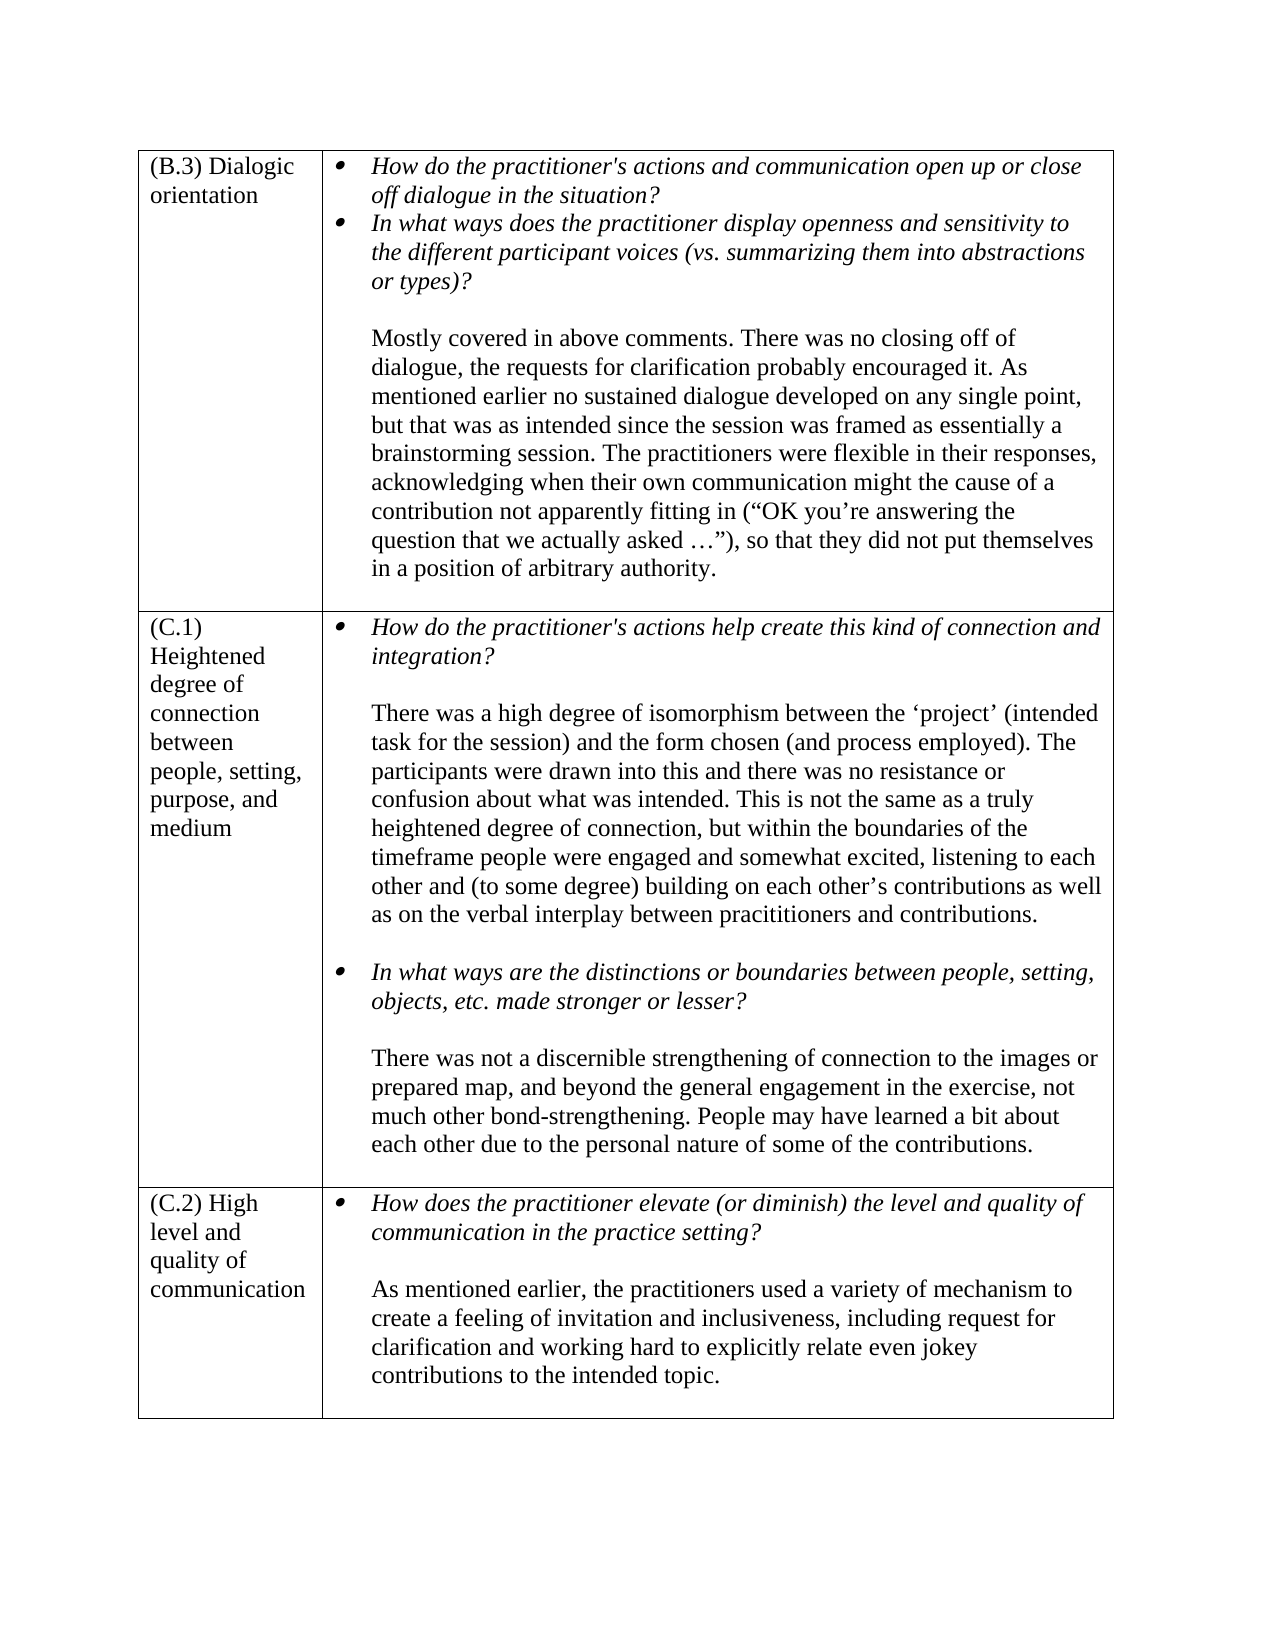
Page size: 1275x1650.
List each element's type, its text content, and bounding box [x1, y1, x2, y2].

table_cell (C.1) Heightened degree of connection between people, setting, purpose, and medium [139, 612, 322, 1187]
table_cell How does the practitioner elevate (or diminish) the level and quality of communication in the practice setting? As mentioned earlier, the practitioners used a variety of mechanism to create a feeling of invitation and inclusiveness, including request for clarification and working hard to explicitly relate even jokey contributions to the intended topic. [323, 1188, 1113, 1418]
table_cell How do the practitioner's actions help create this kind of connection and integration? There was a high degree of isomorphism between the ‘project’ (intended task for the session) and the form chosen (and process employed). The participants were drawn into this and there was no resistance or confusion about what was intended. This is not the same as a truly heightened degree of connection, but within the boundaries of the timeframe people were engaged and somewhat excited, listening to each other and (to some degree) building on each other’s contributions as well as on the verbal interplay between pracititioners and contributions. In what ways are the distinctions or boundaries between people, setting, objects, etc. made stronger or lesser? There was not a discernible strengthening of connection to the images or prepared map, and beyond the general engagement in the exercise, not much other bond-strengthening. People may have learned a bit about each other due to the personal nature of some of the contributions. [323, 612, 1113, 1187]
table_cell How do the practitioner's actions and communication open up or close off dialogue in the situation? In what ways does the practitioner display openness and sensitivity to the different participant voices (vs. summarizing them into abstractions or types)? Mostly covered in above comments. There was no closing off of dialogue, the requests for clarification probably encouraged it. As mentioned earlier no sustained dialogue developed on any single point, but that was as intended since the session was framed as essentially a brainstorming session. The practitioners were flexible in their responses, acknowledging when their own communication might the cause of a contribution not apparently fitting in (“OK you’re answering the question that we actually asked …”), so that they did not put themselves in a position of arbitrary authority. [323, 151, 1113, 611]
table_cell (C.2) High level and quality of communication [139, 1188, 322, 1418]
table_cell (B.3) Dialogic orientation [139, 151, 322, 611]
